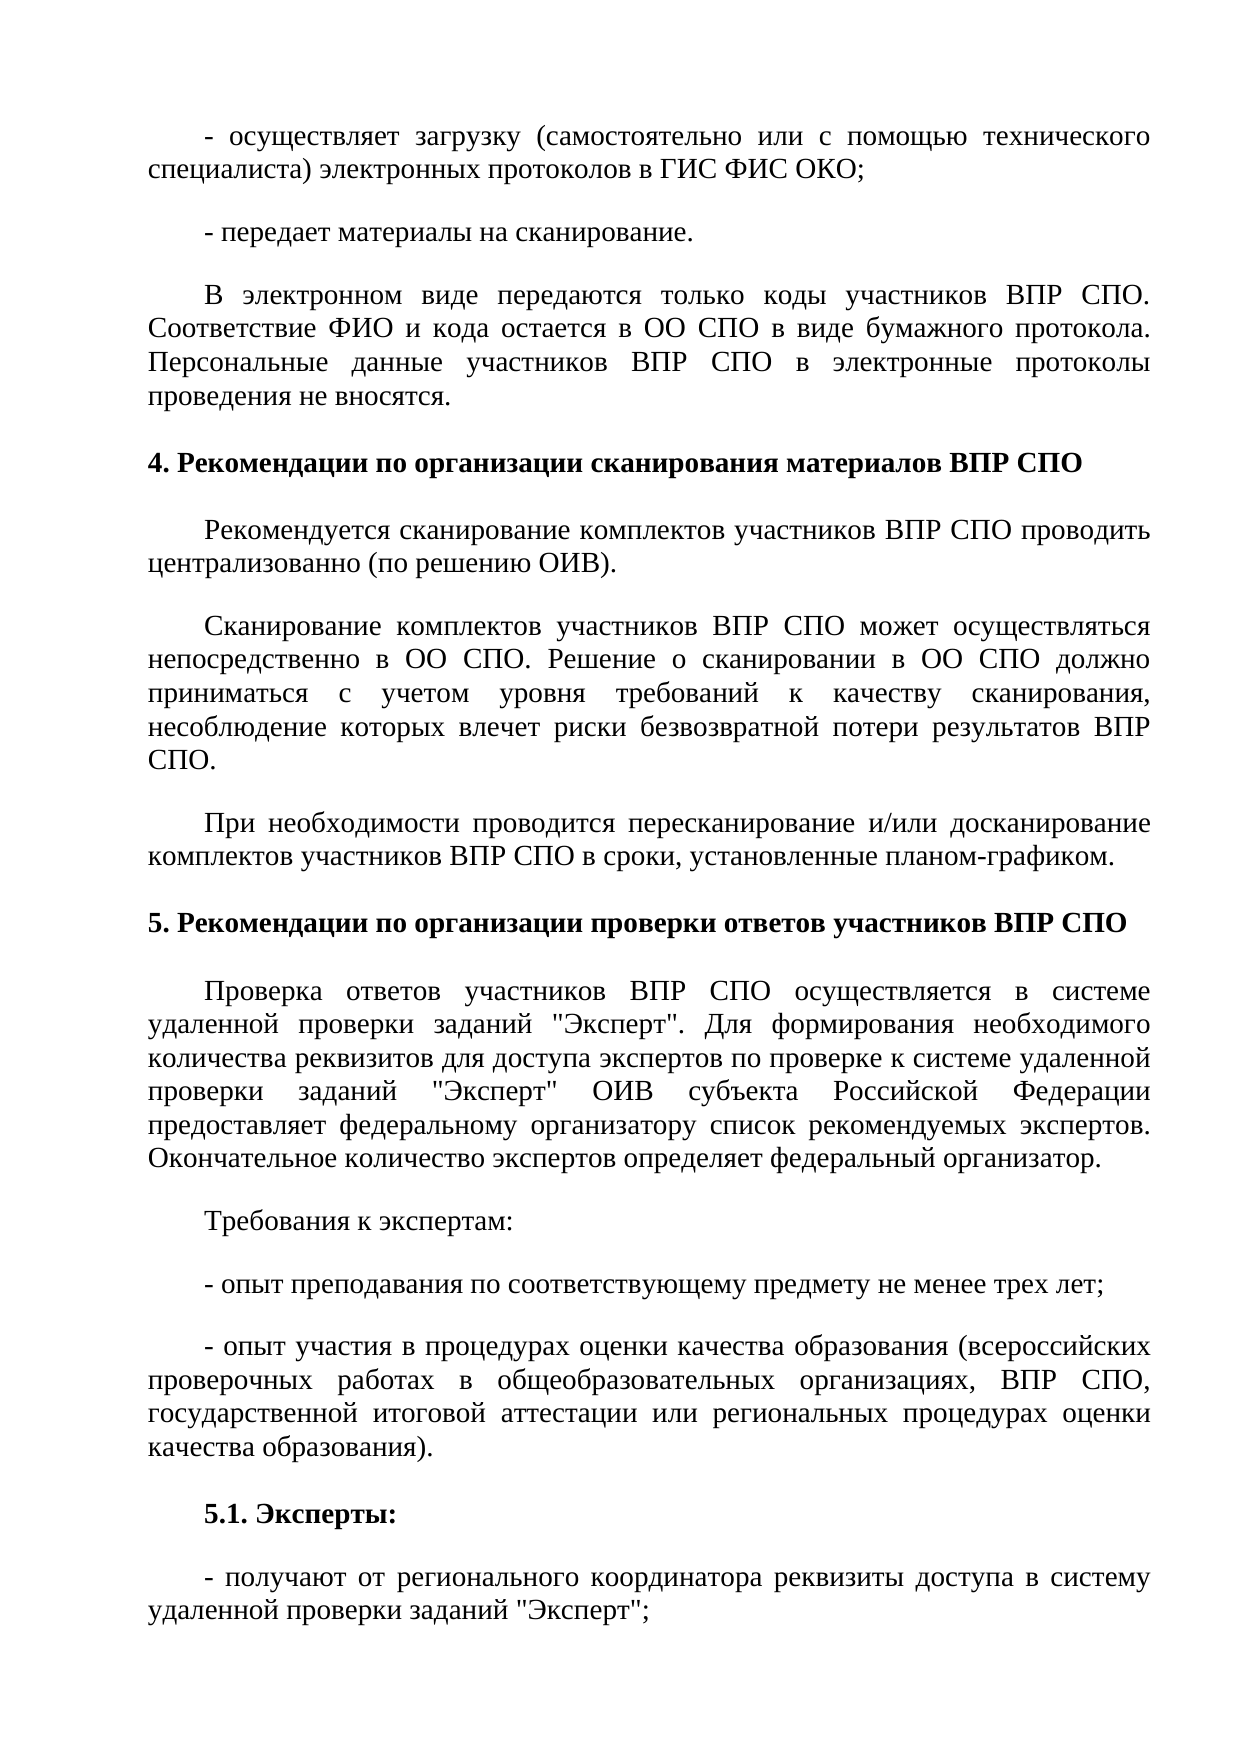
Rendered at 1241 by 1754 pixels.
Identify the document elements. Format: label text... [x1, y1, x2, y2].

text Рекомендуется сканирование комплектов участников ВПР СПО проводить централизованно (по решению ОИВ). [148, 512, 1152, 579]
text Требования к экспертам: [148, 1203, 1152, 1237]
title 4. Рекомендации по организации сканирования материалов ВПР СПО [148, 445, 1152, 478]
text При необходимости проводится пересканирование и/или досканирование комплектов участников ВПР СПО в сроки, установленные планом-графиком. [148, 805, 1152, 872]
title 5.1. Эксперты: [148, 1496, 1152, 1530]
text - получают от регионального координатора реквизиты доступа в систему удаленной проверки заданий "Эксперт"; [148, 1559, 1152, 1626]
text - опыт преподавания по соответствующему предмету не менее трех лет; [148, 1266, 1152, 1299]
text В электронном виде передаются только коды участников ВПР СПО. Соответствие ФИО и кода остается в ОО СПО в виде бумажного протокола. Персональные данные участников ВПР СПО в электронные протоколы проведения не вносятся. [148, 277, 1152, 411]
text Проверка ответов участников ВПР СПО осуществляется в системе удаленной проверки заданий "Эксперт". Для формирования необходимого количества реквизитов для доступа экспертов по проверке к системе удаленной проверки заданий "Эксперт" ОИВ субъекта Российской Федерации предоставляет федеральному организатору список рекомендуемых экспертов. Окончательное количество экспертов определяет федеральный организатор. [148, 973, 1152, 1174]
text Сканирование комплектов участников ВПР СПО может осуществляться непосредственно в ОО СПО. Решение о сканировании в ОО СПО должно приниматься с учетом уровня требований к качеству сканирования, несоблюдение которых влечет риски безвозвратной потери результатов ВПР СПО. [148, 608, 1152, 776]
title 5. Рекомендации по организации проверки ответов участников ВПР СПО [148, 906, 1152, 939]
text - осуществляет загрузку (самостоятельно или с помощью технического специалиста) электронных протоколов в ГИС ФИС ОКО; [148, 118, 1152, 185]
text - передает материалы на сканирование. [148, 214, 1152, 248]
text - опыт участия в процедурах оценки качества образования (всероссийских проверочных работах в общеобразовательных организациях, ВПР СПО, государственной итоговой аттестации или региональных процедурах оценки качества образования). [148, 1328, 1152, 1463]
